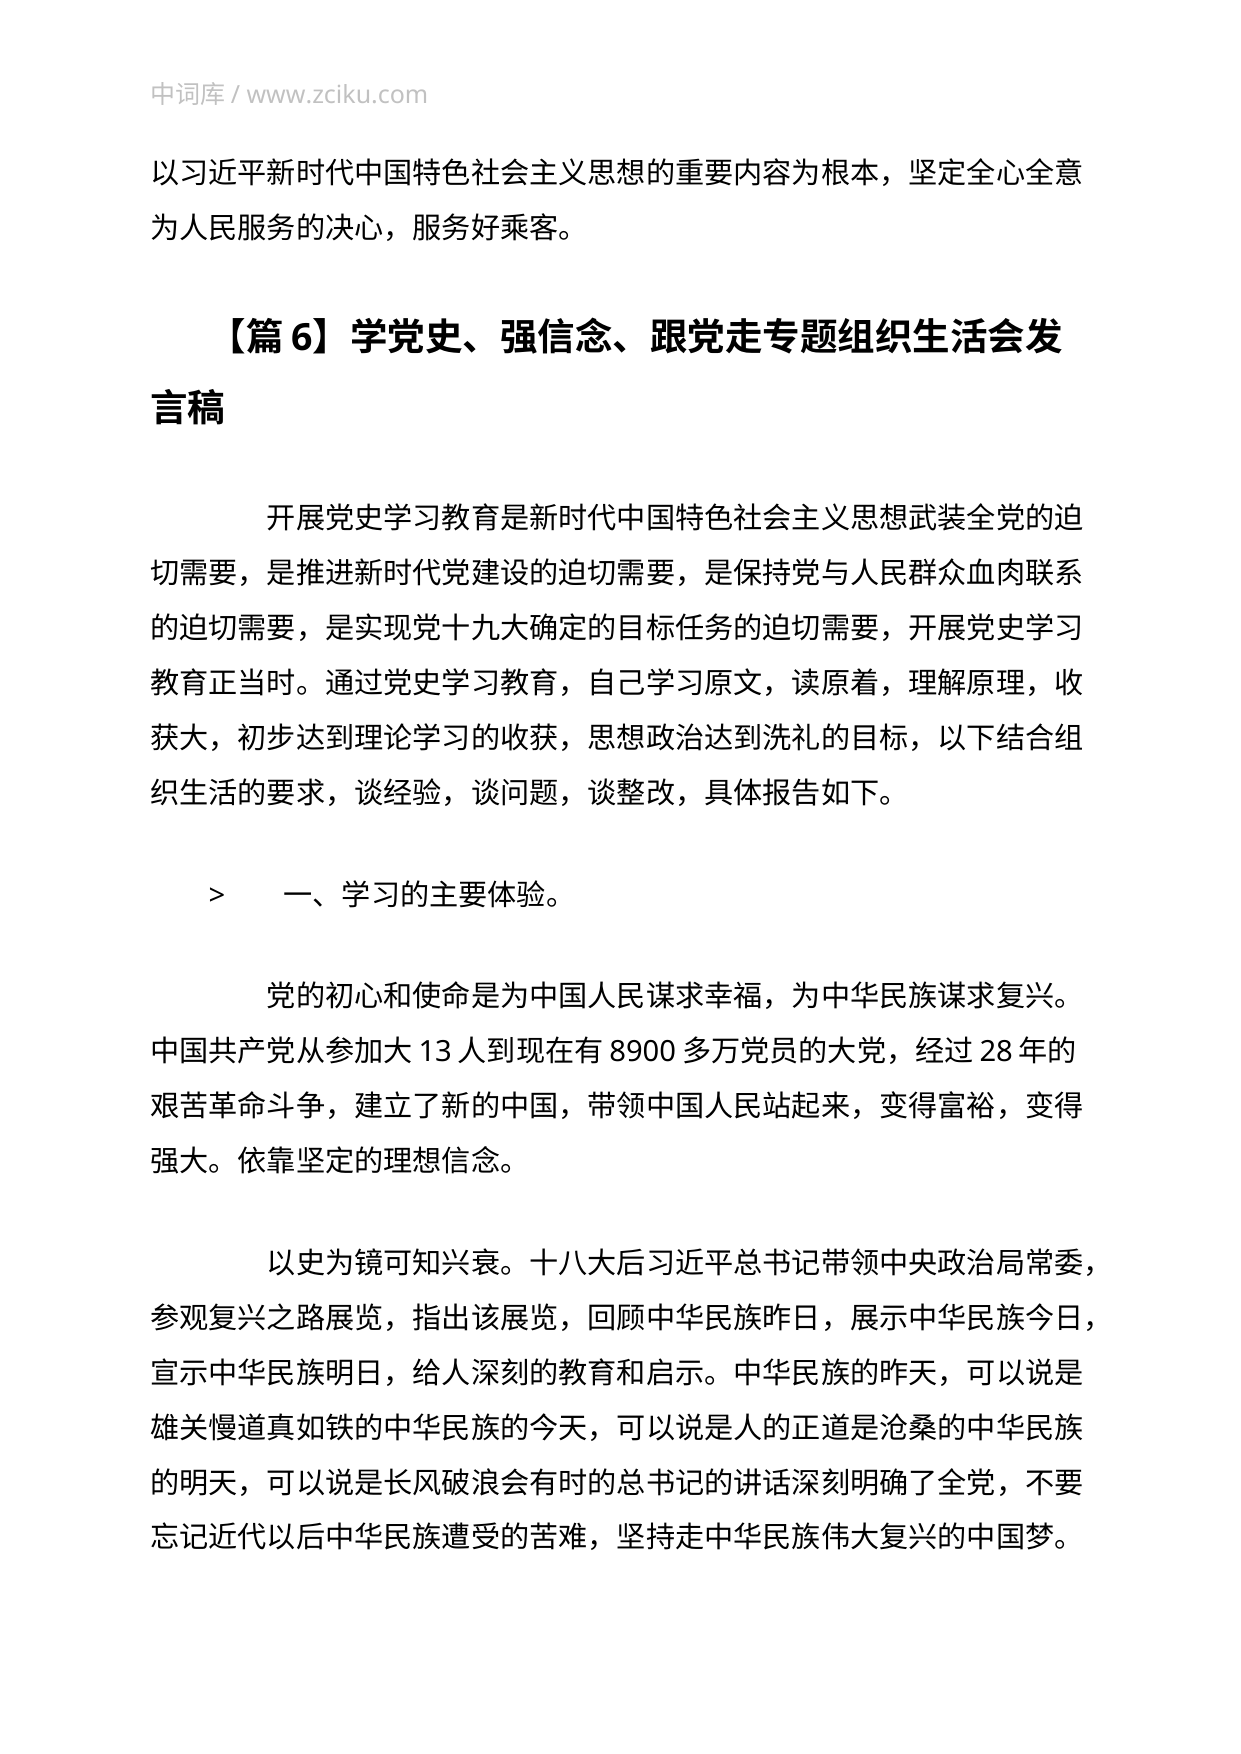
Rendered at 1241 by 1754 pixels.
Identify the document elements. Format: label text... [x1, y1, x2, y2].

text 【篇6】学党史、强信念、跟党走专题组织生活会发言稿 [150, 307, 1090, 432]
text > 一、学习的主要体验。 [150, 871, 1090, 913]
text 党的初心和使命是为中国人民谋求幸福，为中华民族谋求复兴。中国共产党从参加大13人到现在有8900多万党员的大党，经过28年的艰苦革命斗争，建立了新的中国，带领中国人民站起来，变得富裕，变得强大。依靠坚定的理想信念。 [150, 973, 1090, 1180]
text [150, 150, 1090, 247]
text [150, 1239, 1090, 1556]
text 开展党史学习教育是新时代中国特色社会主义思想武装全党的迫切需要，是推进新时代党建设的迫切需要，是保持党与人民群众血肉联系的迫切需要，是实现党十九大确定的目标任务的迫切需要，开展党史学习教育正当时。通过党史学习教育，自己学习原文，读原着，理解原理，收获大，初步达到理论学习的收获，思想政治达到洗礼的目标，以下结合组织生活的要求，谈经验，谈问题，谈整改，具体报告如下。 [150, 495, 1090, 812]
